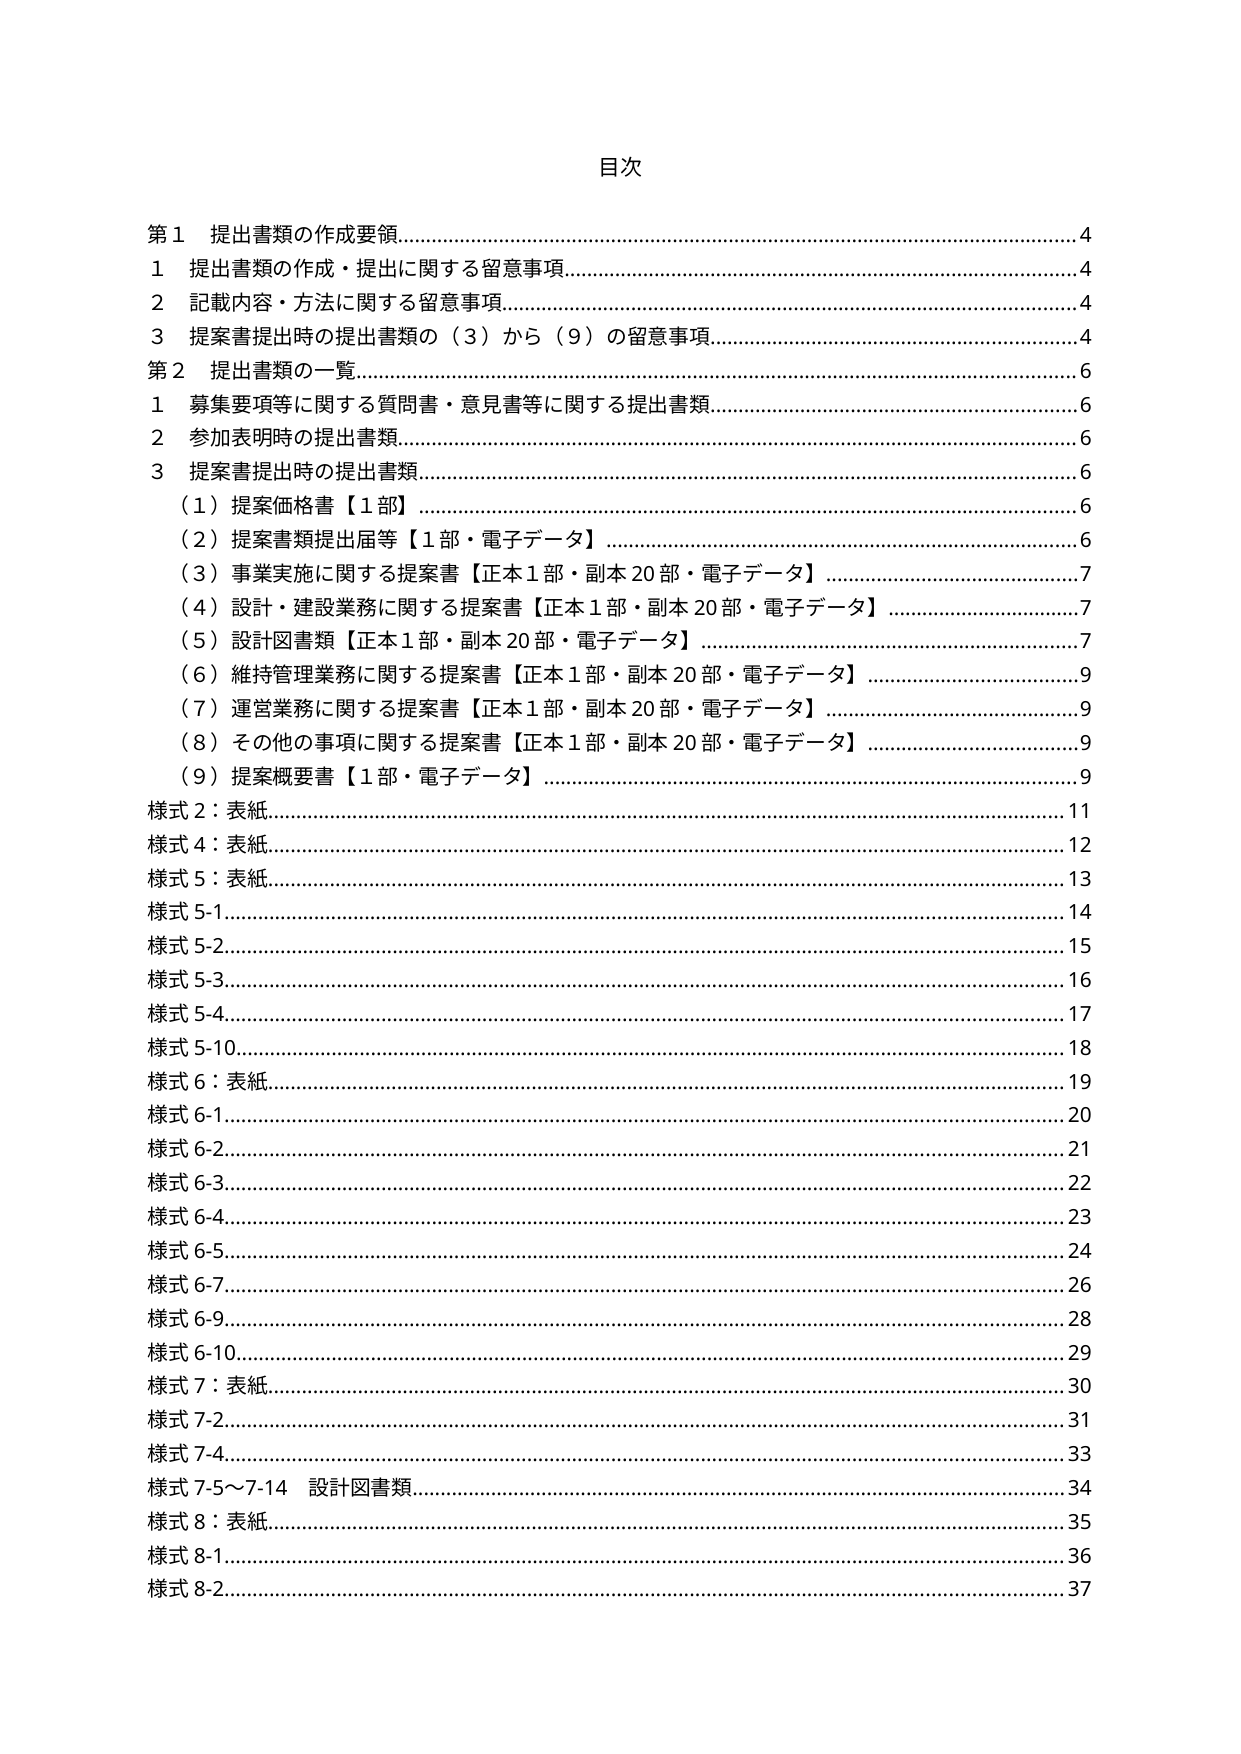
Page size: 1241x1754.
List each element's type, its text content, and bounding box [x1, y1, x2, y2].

text 様式5：表紙 13 [148, 860, 1092, 894]
text 様式5-2 15 [148, 928, 1092, 962]
text （７）運営業務に関する提案書【正本１部・副本20部・電子データ】 9 [168, 691, 1092, 724]
text ２ 記載内容・方法に関する留意事項 4 [148, 284, 1092, 318]
text 第１ 提出書類の作成要領 4 [148, 217, 1092, 251]
text 様式6-3 22 [148, 1165, 1092, 1198]
text 様式7：表紙 30 [148, 1368, 1092, 1402]
text （３）事業実施に関する提案書【正本１部・副本20部・電子データ】 7 [168, 555, 1092, 589]
text 様式5-3 16 [148, 962, 1092, 995]
text 様式6-4 23 [148, 1198, 1092, 1232]
text （８）その他の事項に関する提案書【正本１部・副本20部・電子データ】 9 [168, 724, 1092, 758]
text １ 募集要項等に関する質問書・意見書等に関する提出書類 6 [148, 386, 1092, 420]
text （４）設計・建設業務に関する提案書【正本１部・副本20部・電子データ】 7 [168, 589, 1092, 623]
text 様式6-2 21 [148, 1131, 1092, 1165]
text （２）提案書類提出届等【１部・電子データ】 6 [168, 521, 1092, 555]
text ３ 提案書提出時の提出書類 6 [148, 454, 1092, 488]
text 様式6-9 28 [148, 1300, 1092, 1334]
text 様式8：表紙 35 [148, 1503, 1092, 1537]
text 様式8-2 37 [148, 1571, 1092, 1605]
text １ 提出書類の作成・提出に関する留意事項 4 [148, 251, 1092, 284]
text 様式6-7 26 [148, 1266, 1092, 1300]
text 様式7-4 33 [148, 1436, 1092, 1469]
text 様式7-2 31 [148, 1402, 1092, 1436]
text 様式2：表紙 11 [148, 792, 1092, 826]
text 第２ 提出書類の一覧 6 [148, 352, 1092, 386]
text 目次 [148, 149, 1092, 183]
text ３ 提案書提出時の提出書類の（３）から（９）の留意事項 4 [148, 318, 1092, 352]
text （５）設計図書類【正本１部・副本20部・電子データ】 7 [168, 623, 1092, 657]
text 様式6：表紙 19 [148, 1063, 1092, 1097]
text （１）提案価格書【１部】 6 [168, 488, 1092, 521]
text 様式6-5 24 [148, 1232, 1092, 1266]
text 様式5-1 14 [148, 894, 1092, 928]
text 様式6-10 29 [148, 1334, 1092, 1368]
text 様式8-1 36 [148, 1537, 1092, 1571]
text （６）維持管理業務に関する提案書【正本１部・副本20部・電子データ】 9 [168, 657, 1092, 691]
text 様式7-5～7-14 設計図書類 34 [148, 1469, 1092, 1503]
text 様式5-4 17 [148, 995, 1092, 1029]
text （９）提案概要書【１部・電子データ】 9 [168, 758, 1092, 792]
text 様式6-1 20 [148, 1097, 1092, 1131]
text 様式4：表紙 12 [148, 826, 1092, 860]
text ２ 参加表明時の提出書類 6 [148, 420, 1092, 454]
text 様式5-10 18 [148, 1029, 1092, 1063]
